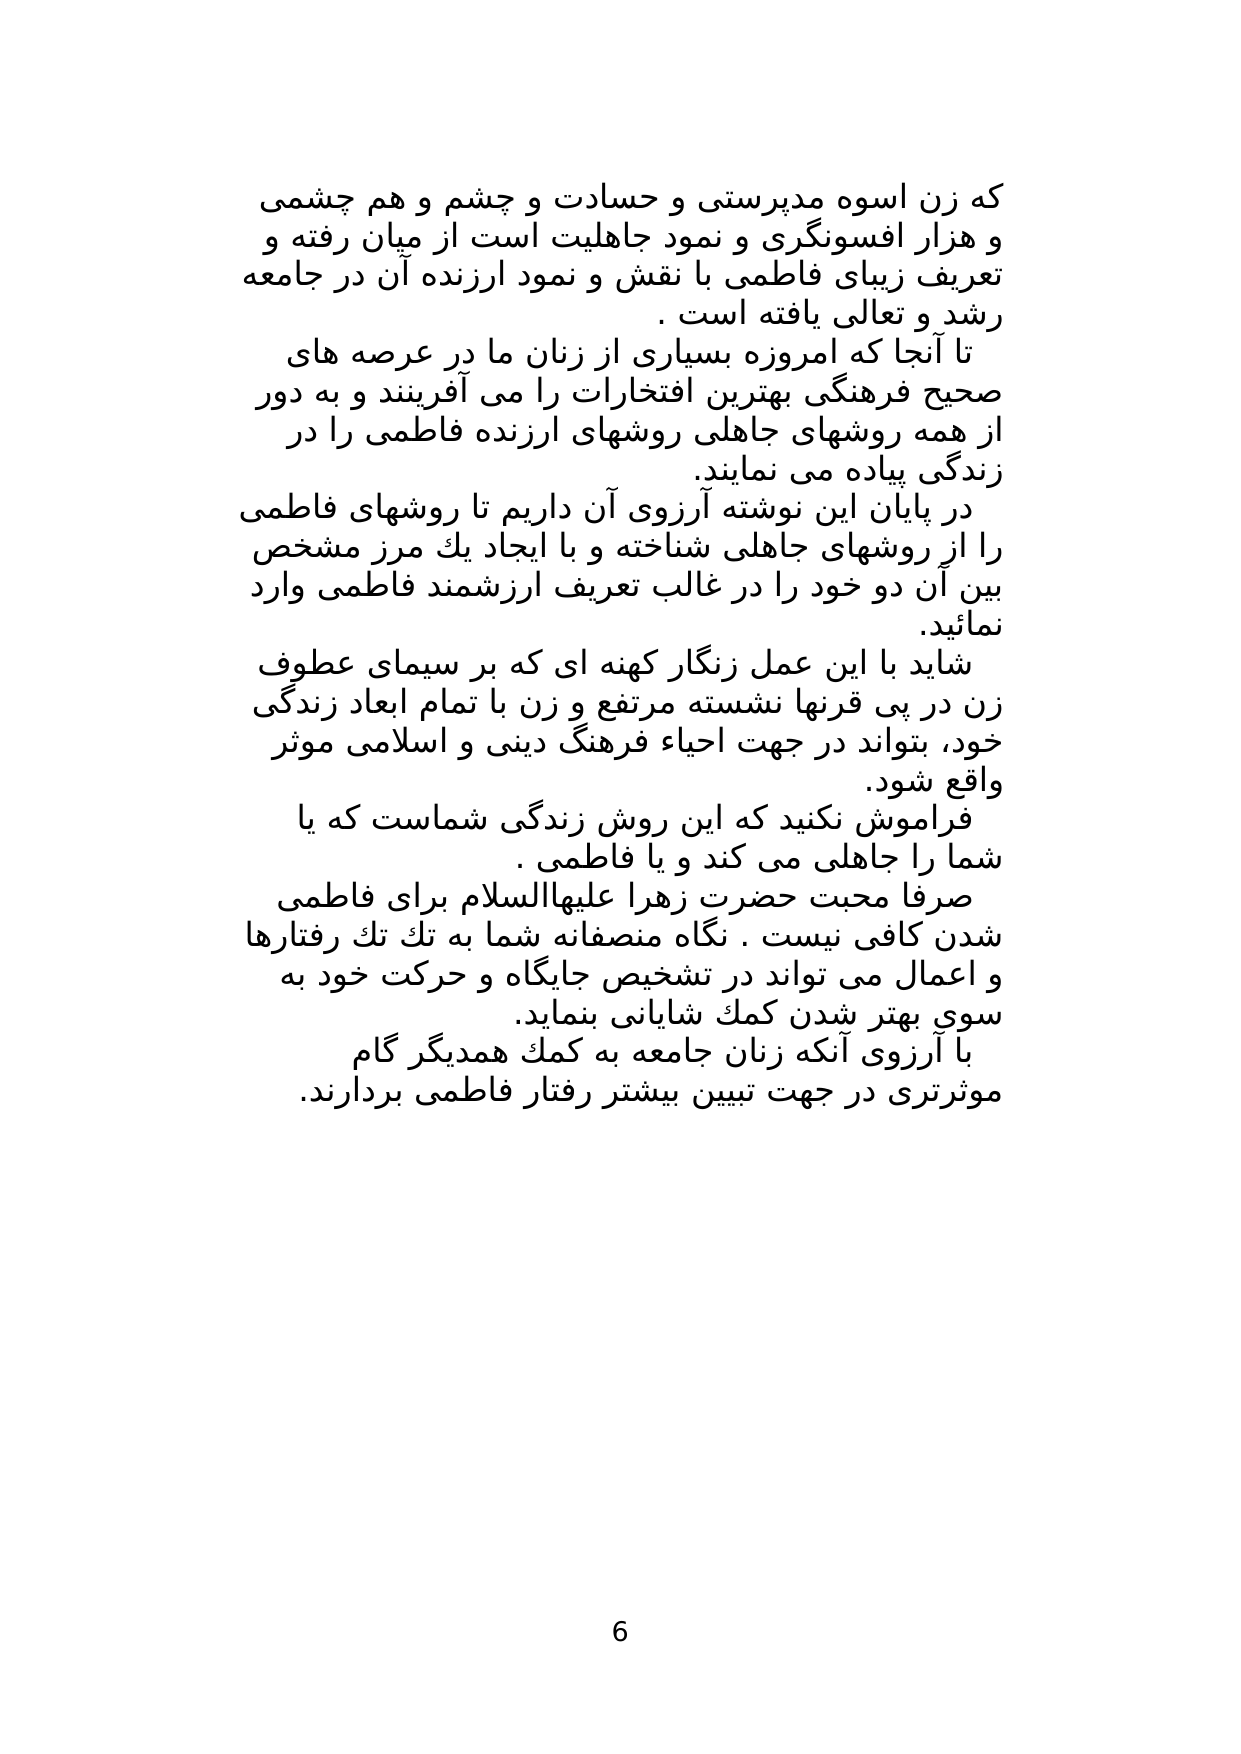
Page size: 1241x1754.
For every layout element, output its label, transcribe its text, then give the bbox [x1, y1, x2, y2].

text با آرزوى آنكه زنان جامعه به كمك همديگر گام موثرترى در جهت تبيين بيشتر رفتار فاطمى بردارند. [236, 1032, 1004, 1110]
text شايد با اين عمل زنگار كهنه اى كه بر سيماى عطوف زن در پى قرنها نشسته مرتفع و زن با تمام ابعاد زندگى خود، بتواند در جهت احياء فرهنگ دينى و اسلامى موثر واقع شود. [236, 643, 1004, 799]
text فراموش نكنيد كه اين روش زندگى شماست كه يا شما را جاهلى مى كند و يا فاطمى . [236, 799, 1004, 877]
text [236, 177, 1004, 333]
text صرفا محبت حضرت زهرا عليها‌السلام براى فاطمى شدن كافى نيست . نگاه منصفانه شما به تك تك رفتارها و اعمال مى تواند در تشخيص جايگاه و حركت خود به سوى بهتر شدن كمك شايانى بنمايد. [236, 877, 1004, 1032]
text در پايان اين نوشته آرزوى آن داريم تا روشهاى فاطمى را از روشهاى جاهلى شناخته و با ايجاد يك مرز مشخص بين آن دو خود را در غالب تعريف ارزشمند فاطمى وارد نمائيد. [236, 488, 1004, 643]
text تا آنجا كه امروزه بسيارى از زنان ما در عرصه هاى صحيح فرهنگى بهترين افتخارات را مى آفرينند و به دور از همه روشهاى جاهلى روشهاى ارزنده فاطمى را در زندگى پياده مى نمايند. [236, 333, 1004, 488]
